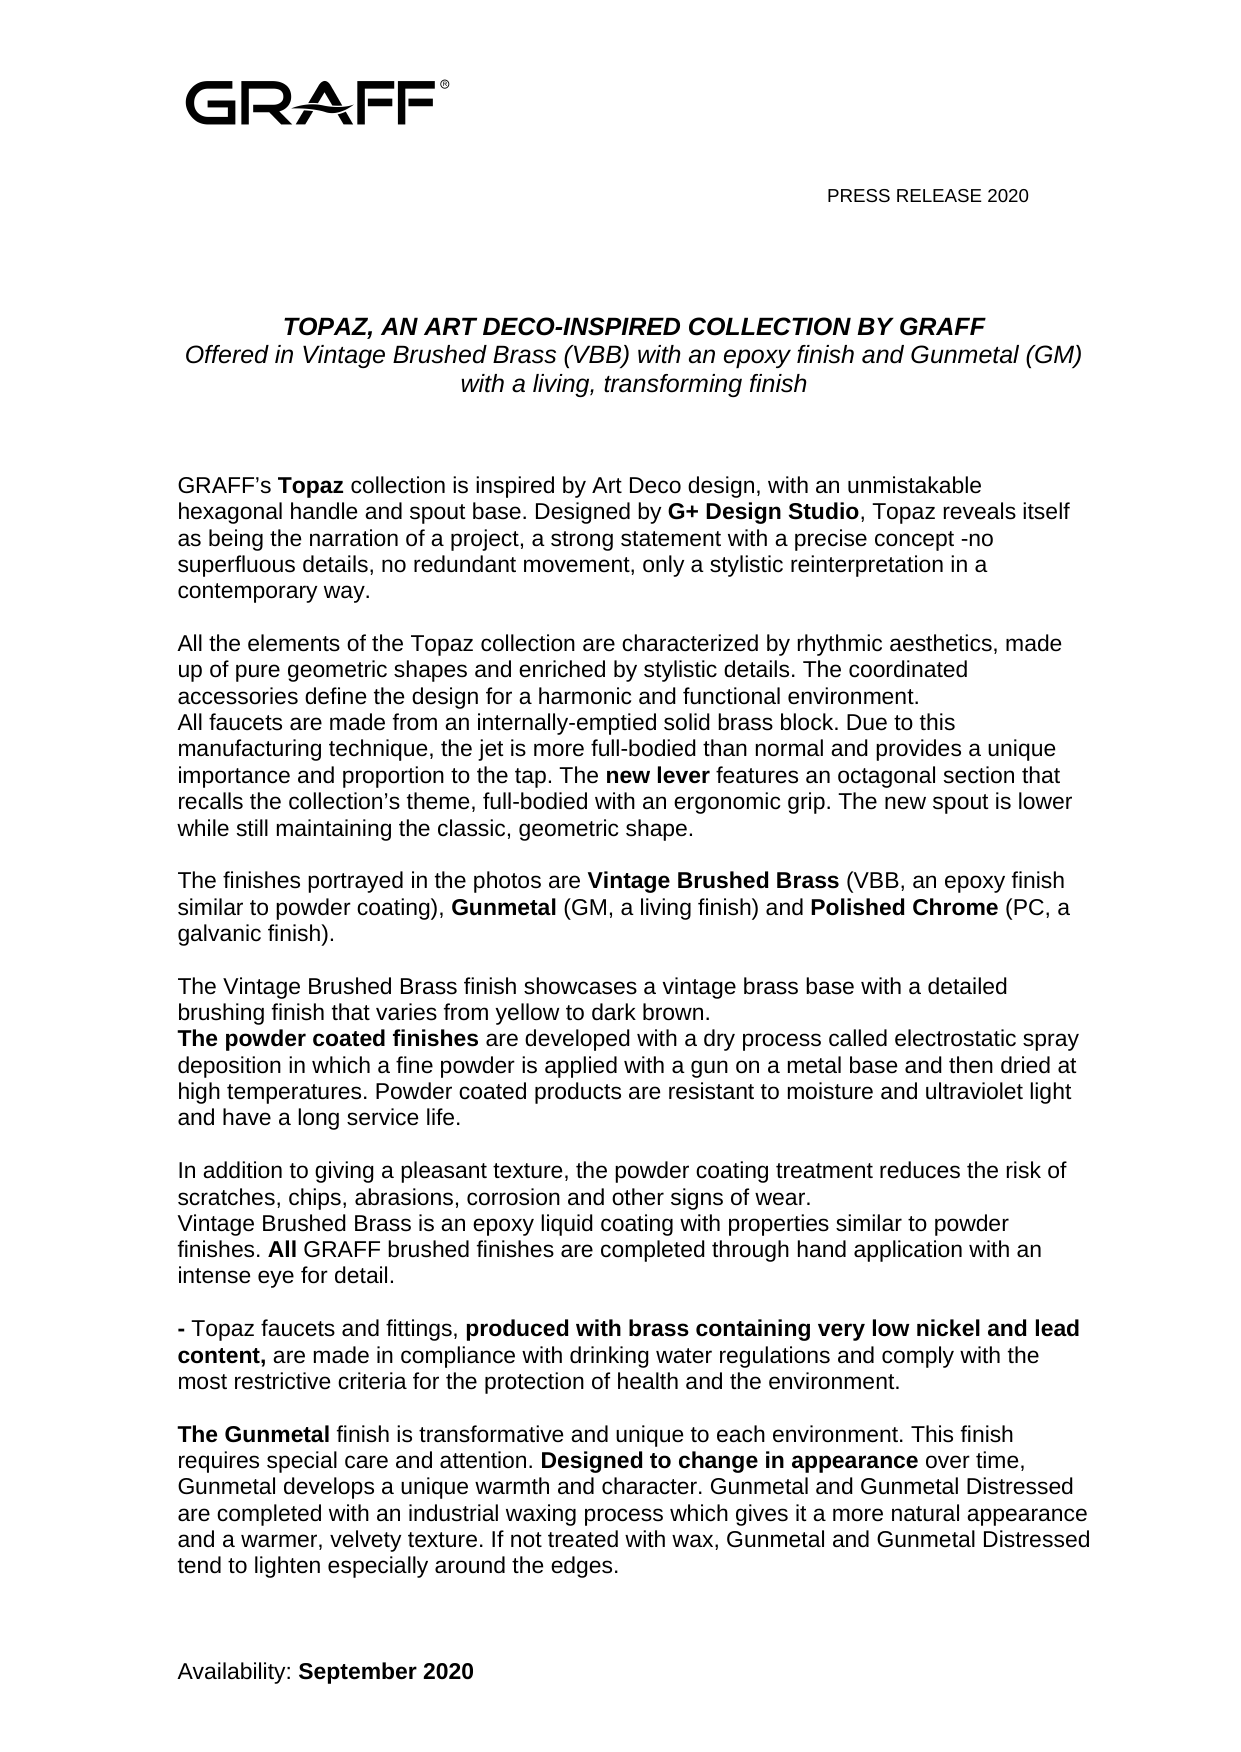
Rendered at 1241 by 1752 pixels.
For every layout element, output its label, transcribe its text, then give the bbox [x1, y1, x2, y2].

text - Topaz faucets and fittings, produced with brass containing very low nickel and lead content, are made in compliance with drinking water regulations and comply with the most restrictive criteria for the protection of health and the environment. [177, 1315, 1092, 1394]
text PRESS RELEASE 2020 [827, 185, 1092, 207]
text All the elements of the Topaz collection are characterized by rhythmic aesthetics, made up of pure geometric shapes and enriched by stylistic details. The coordinated accessories define the design for a harmonic and functional environment. [177, 630, 1092, 709]
text Vintage Brushed Brass is an epoxy liquid coating with properties similar to powder finishes. All GRAFF brushed finishes are completed through hand application with an intense eye for detail. [177, 1210, 1092, 1289]
text The Vintage Brushed Brass finish showcases a vintage brass base with a detailed brushing finish that varies from yellow to dark brown. [177, 973, 1092, 1025]
text The Gunmetal finish is transformative and unique to each environment. This finish requires special care and attention. Designed to change in appearance over time, Gunmetal develops a unique warmth and character. Gunmetal and Gunmetal Distressed are completed with an industrial waxing process which gives it a more natural appearance and a warmer, velvety texture. If not treated with wax, Gunmetal and Gunmetal Distressed tend to lighten especially around the edges. [177, 1421, 1092, 1579]
text TOPAZ, AN ART DECO-INSPIRED COLLECTION BY GRAFF [162, 311, 1108, 340]
text In addition to giving a pleasant texture, the powder coating treatment reduces the risk of scratches, chips, abrasions, corrosion and other signs of wear. [177, 1157, 1092, 1210]
text All faucets are made from an internally-emptied solid brass block. Due to this manufacturing technique, the jet is more full-bodied than normal and provides a unique importance and proportion to the tap. The new lever features an octagonal section that recalls the collection’s theme, full-bodied with an ergonomic grip. The new spout is lower while still maintaining the classic, geometric shape. [177, 709, 1092, 841]
text GRAFF’s Topaz collection is inspired by Art Deco design, with an unmistakable hexagonal handle and spout base. Designed by G+ Design Studio, Topaz reveals itself as being the narration of a project, a strong statement with a precise concept -no superfluous details, no redundant movement, only a stylistic reinterpretation in a contemporary way. [177, 472, 1093, 604]
text The finishes portrayed in the photos are Vintage Brushed Brass (VBB, an epoxy finish similar to powder coating), Gunmetal (GM, a living finish) and Polished Chrome (PC, a galvanic finish). [177, 867, 1092, 946]
picture [177, 73, 458, 131]
text Availability: September 2020 [177, 1658, 1092, 1684]
text The powder coated finishes are developed with a dry process called electrostatic spray deposition in which a fine powder is applied with a gun on a metal base and then dried at high temperatures. Powder coated products are resistant to moisture and ultraviolet light and have a long service life. [177, 1025, 1092, 1131]
text Offered in Vintage Brushed Brass (VBB) with an epoxy finish and Gunmetal (GM) with a living, transforming finish [162, 340, 1108, 398]
